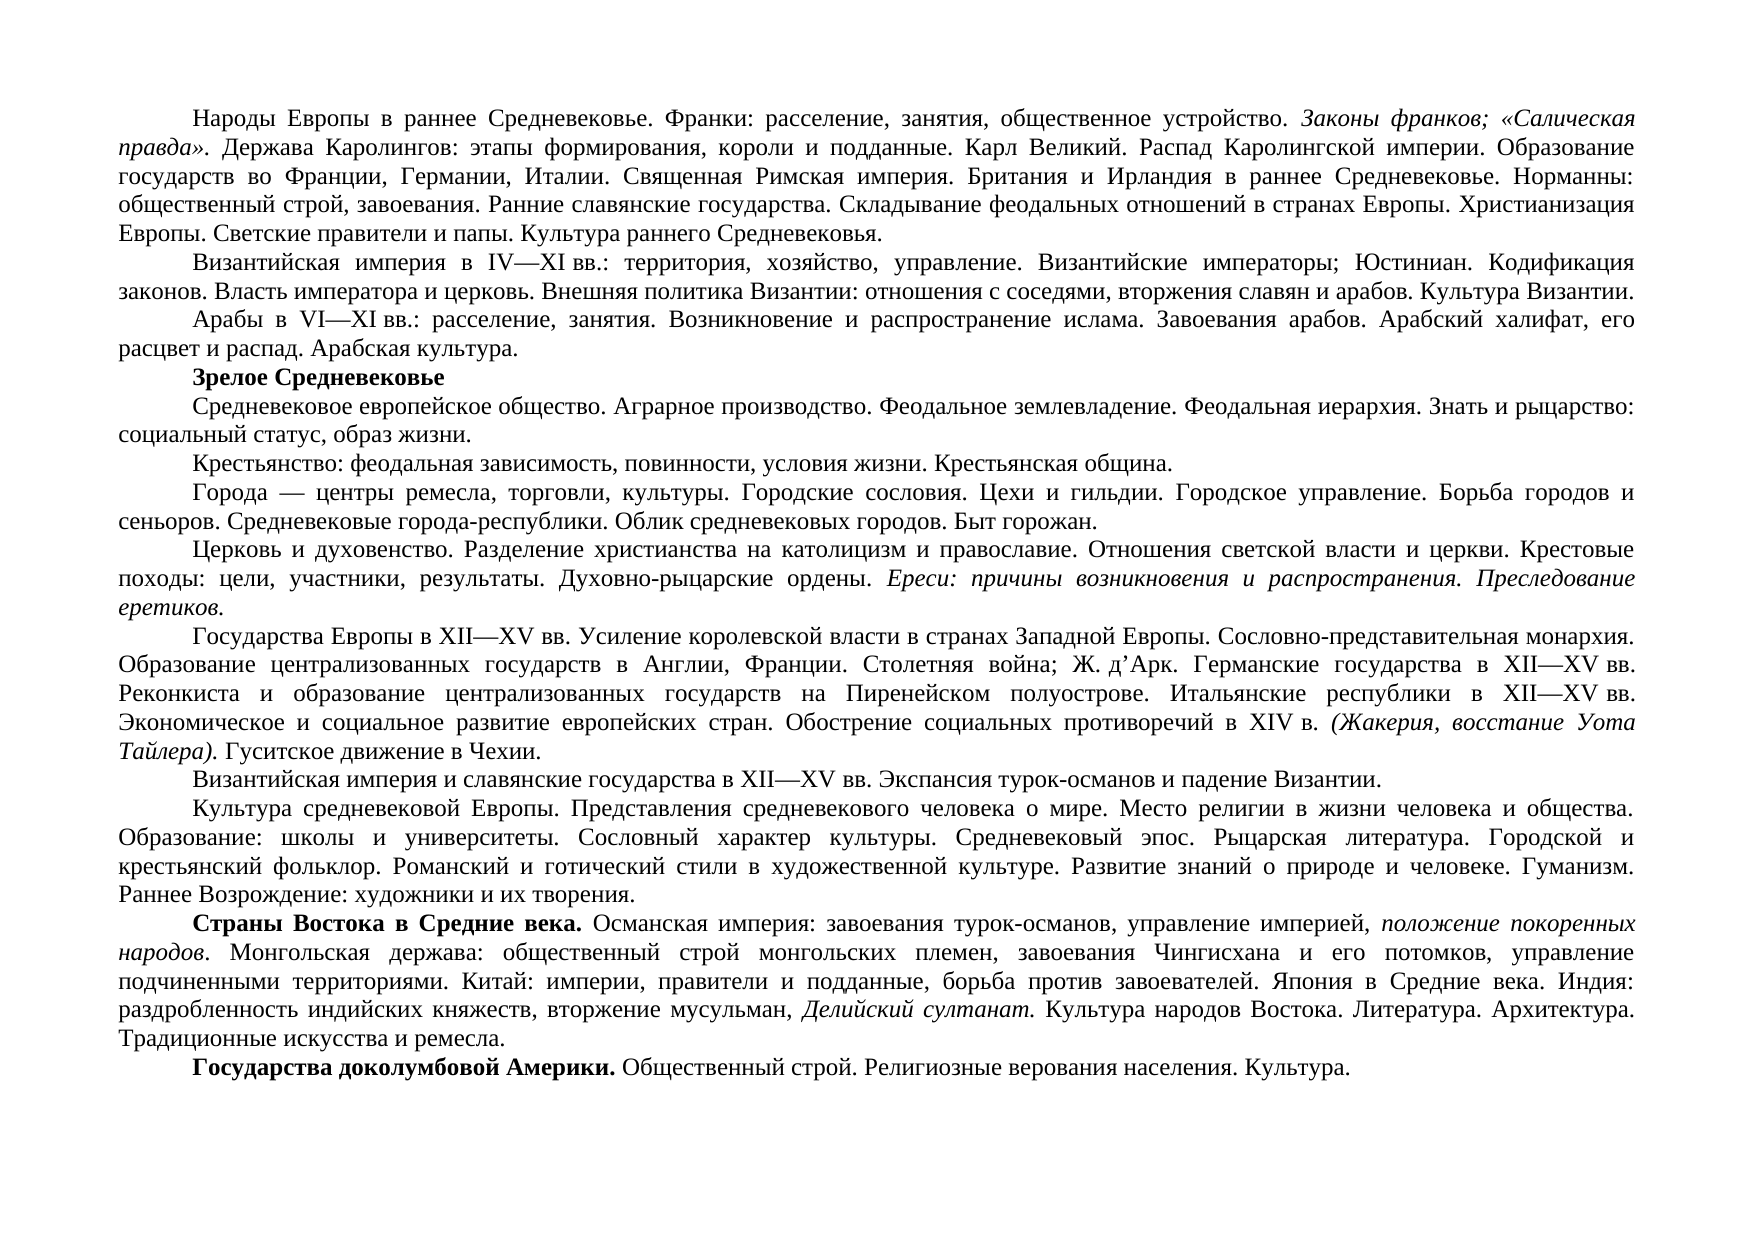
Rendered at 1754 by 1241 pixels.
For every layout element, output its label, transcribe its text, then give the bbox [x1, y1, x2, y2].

text Государства Европы в XII—ХV вв. Усиление королевской власти в странах Западной Европы. Сословно-представительная монархия. Образование централизованных государств в Англии, Франции. Столетняя война; Ж. д’Арк. Германские государства в XII—XV вв. Реконкиста и образование централизованных государств на Пиренейском полуострове. Итальянские республики в XII—XV вв. Экономическое и социальное развитие европейских стран. Обострение социальных противоречий в XIV в. (Жакерия, восстание Уота Тайлера). Гуситское движение в Чехии. [118, 621, 1636, 764]
text Зрелое Средневековье [118, 362, 1636, 391]
text Народы Европы в раннее Средневековье. Франки: расселение, занятия, общественное устройство. Законы франков; «Салическая правда». Держава Каролингов: этапы формирования, короли и подданные. Карл Великий. Распад Каролингской империи. Образование государств во Франции, Германии, Италии. Священная Римская империя. Британия и Ирландия в раннее Средневековье. Норманны: общественный строй, завоевания. Ранние славянские государства. Складывание феодальных отношений в странах Европы. Христианизация Европы. Светские правители и папы. Культура раннего Средневековья. [118, 103, 1636, 247]
text Города — центры ремесла, торговли, культуры. Городские сословия. Цехи и гильдии. Городское управление. Борьба городов и сеньоров. Средневековые города-республики. Облик средневековых городов. Быт горожан. [118, 477, 1636, 534]
text Страны Востока в Средние века. Османская империя: завоевания турок-османов, управление империей, положение покоренных народов. Монгольская держава: общественный строй монгольских племен, завоевания Чингисхана и его потомков, управление подчиненными территориями. Китай: империи, правители и подданные, борьба против завоевателей. Япония в Средние века. Индия: раздробленность индийских княжеств, вторжение мусульман, Делийский султанат. Культура народов Востока. Литература. Архитектура. Традиционные искусства и ремесла. [118, 908, 1636, 1052]
text Византийская империя и славянские государства в XII—XV вв. Экспансия турок-османов и падение Византии. [118, 764, 1636, 793]
text Византийская империя в IV—XI вв.: территория, хозяйство, управление. Византийские императоры; Юстиниан. Кодификация законов. Власть императора и церковь. Внешняя политика Византии: отношения с соседями, вторжения славян и арабов. Культура Византии. [118, 247, 1636, 304]
text Арабы в VI—ХI вв.: расселение, занятия. Возникновение и распространение ислама. Завоевания арабов. Арабский халифат, его расцвет и распад. Арабская культура. [118, 304, 1636, 362]
text Церковь и духовенство. Разделение христианства на католицизм и православие. Отношения светской власти и церкви. Крестовые походы: цели, участники, результаты. Духовно-рыцарские ордены. Ереси: причины возникновения и распространения. Преследование еретиков. [118, 534, 1636, 621]
text Культура средневековой Европы. Представления средневекового человека о мире. Место религии в жизни человека и общества. Образование: школы и университеты. Сословный характер культуры. Средневековый эпос. Рыцарская литература. Городской и крестьянский фольклор. Романский и готический стили в художественной культуре. Развитие знаний о природе и человеке. Гуманизм. Раннее Возрождение: художники и их творения. [118, 793, 1636, 908]
text Крестьянство: феодальная зависимость, повинности, условия жизни. Крестьянская община. [118, 448, 1636, 477]
text Средневековое европейское общество. Аграрное производство. Феодальное землевладение. Феодальная иерархия. Знать и рыцарство: социальный статус, образ жизни. [118, 391, 1636, 448]
text Государства доколумбовой Америки. Общественный строй. Религиозные верования населения. Культура. [118, 1052, 1636, 1081]
